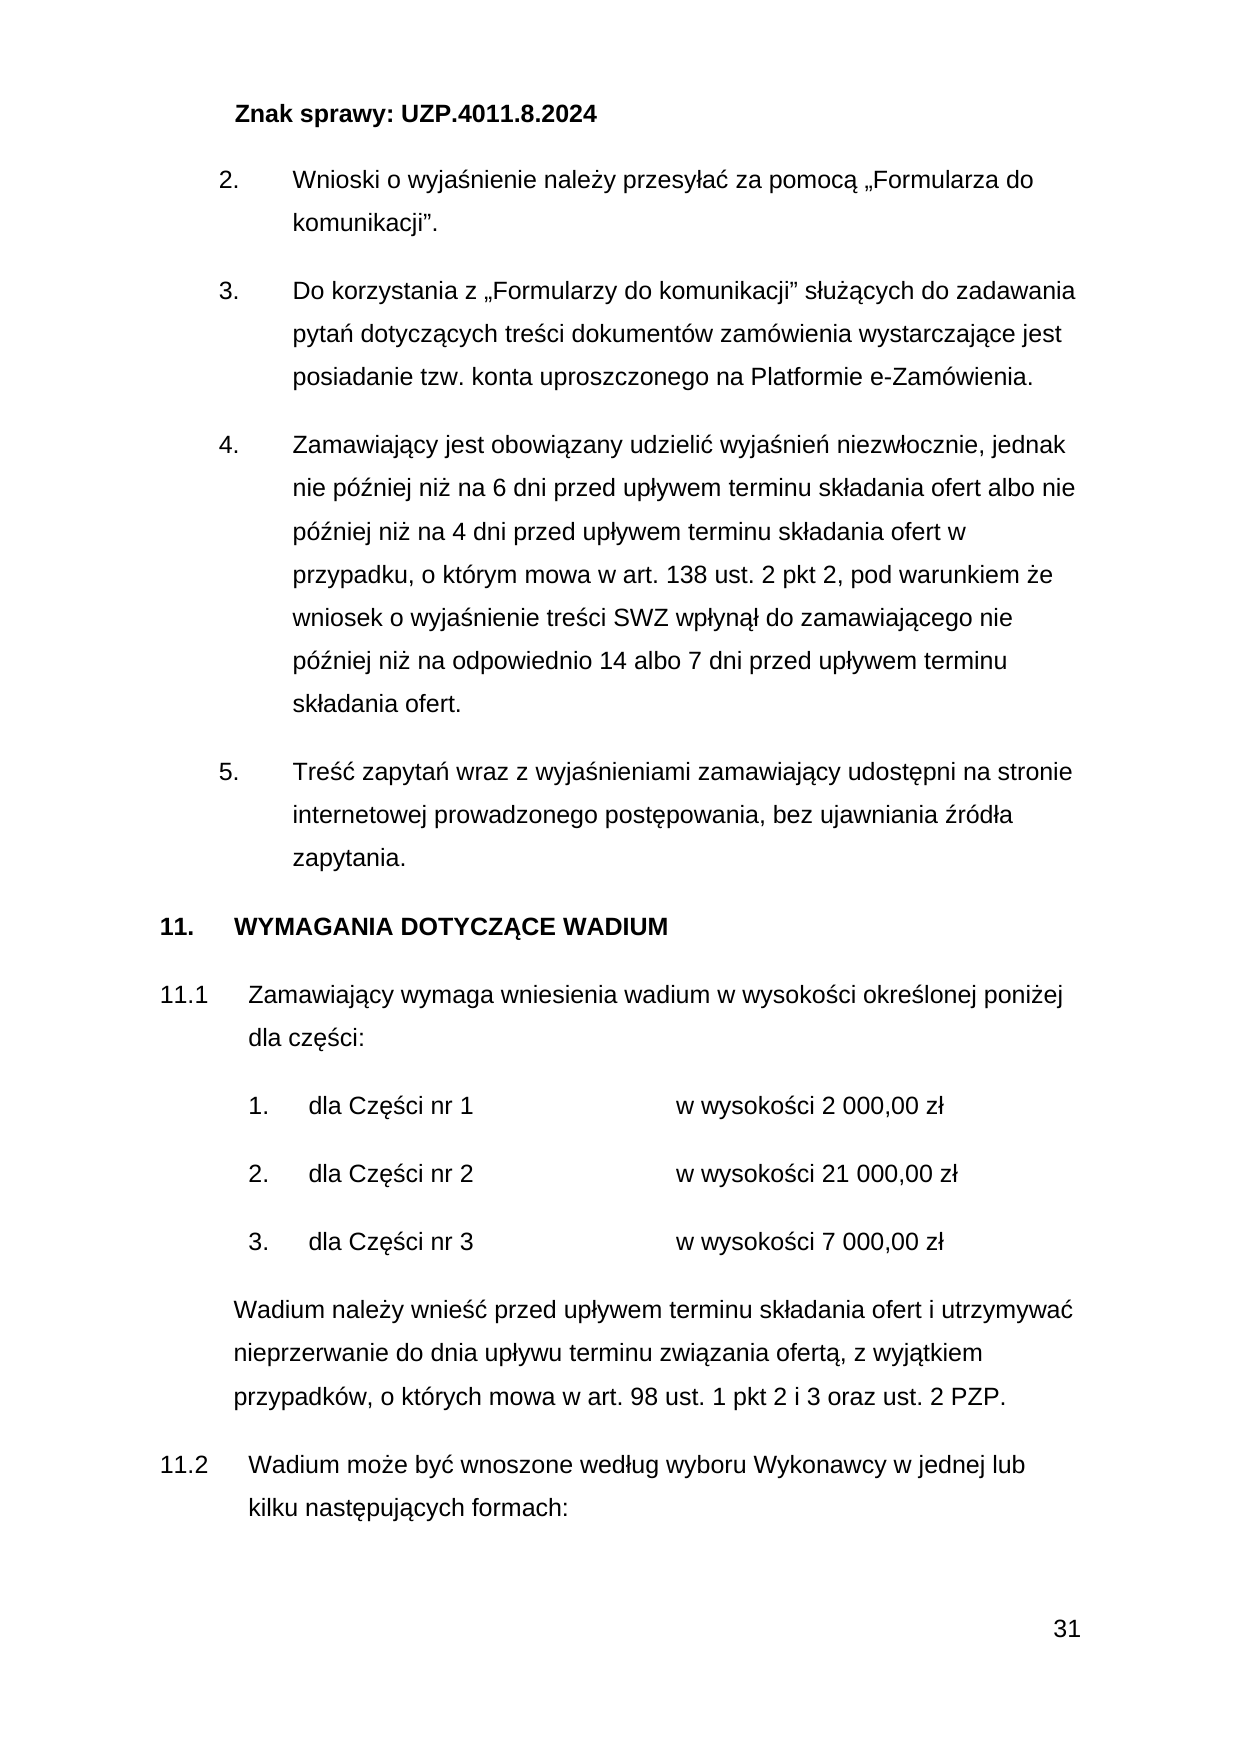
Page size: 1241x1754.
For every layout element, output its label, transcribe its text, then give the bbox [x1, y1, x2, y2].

list dla Części nr 1 w wysokości 2 000,00 zł [248, 1091, 1081, 1119]
list Wadium może być wnoszone według wyboru Wykonawcy w jednej lub kilku następujących formach: [159, 1449, 1081, 1521]
subtitle WYMAGANIA DOTYCZĄCE WADIUM [159, 911, 1081, 940]
list Do korzystania z „Formularzy do komunikacji” służących do zadawania pytań dotyczących treści dokumentów zamówienia wystarczające jest posiadanie tzw. konta uproszczonego na Platformie e-Zamówienia. [218, 276, 1081, 391]
list dla Części nr 2 w wysokości 21 000,00 zł [248, 1159, 1081, 1188]
list dla Części nr 3 w wysokości 7 000,00 zł [248, 1227, 1081, 1256]
list Zamawiający wymaga wniesienia wadium w wysokości określonej poniżej dla części: [159, 979, 1081, 1051]
text Wadium należy wnieść przed upływem terminu składania ofert i utrzymywać nieprzerwanie do dnia upływu terminu związania ofertą, z wyjątkiem przypadków, o których mowa w art. 98 ust. 1 pkt 2 i 3 oraz ust. 2 PZP. [233, 1295, 1081, 1410]
list Wnioski o wyjaśnienie należy przesyłać za pomocą „Formularza do komunikacji”. [218, 164, 1081, 236]
list Treść zapytań wraz z wyjaśnieniami zamawiający udostępni na stronie internetowej prowadzonego postępowania, bez ujawniania źródła zapytania. [218, 757, 1081, 872]
list Zamawiający jest obowiązany udzielić wyjaśnień niezwłocznie, jednak nie później niż na 6 dni przed upływem terminu składania ofert albo nie później niż na 4 dni przed upływem terminu składania ofert w przypadku, o którym mowa w art. 138 ust. 2 pkt 2, pod warunkiem że wniosek o wyjaśnienie treści SWZ wpłynął do zamawiającego nie później niż na odpowiednio 14 albo 7 dni przed upływem terminu składania ofert. [218, 430, 1081, 718]
